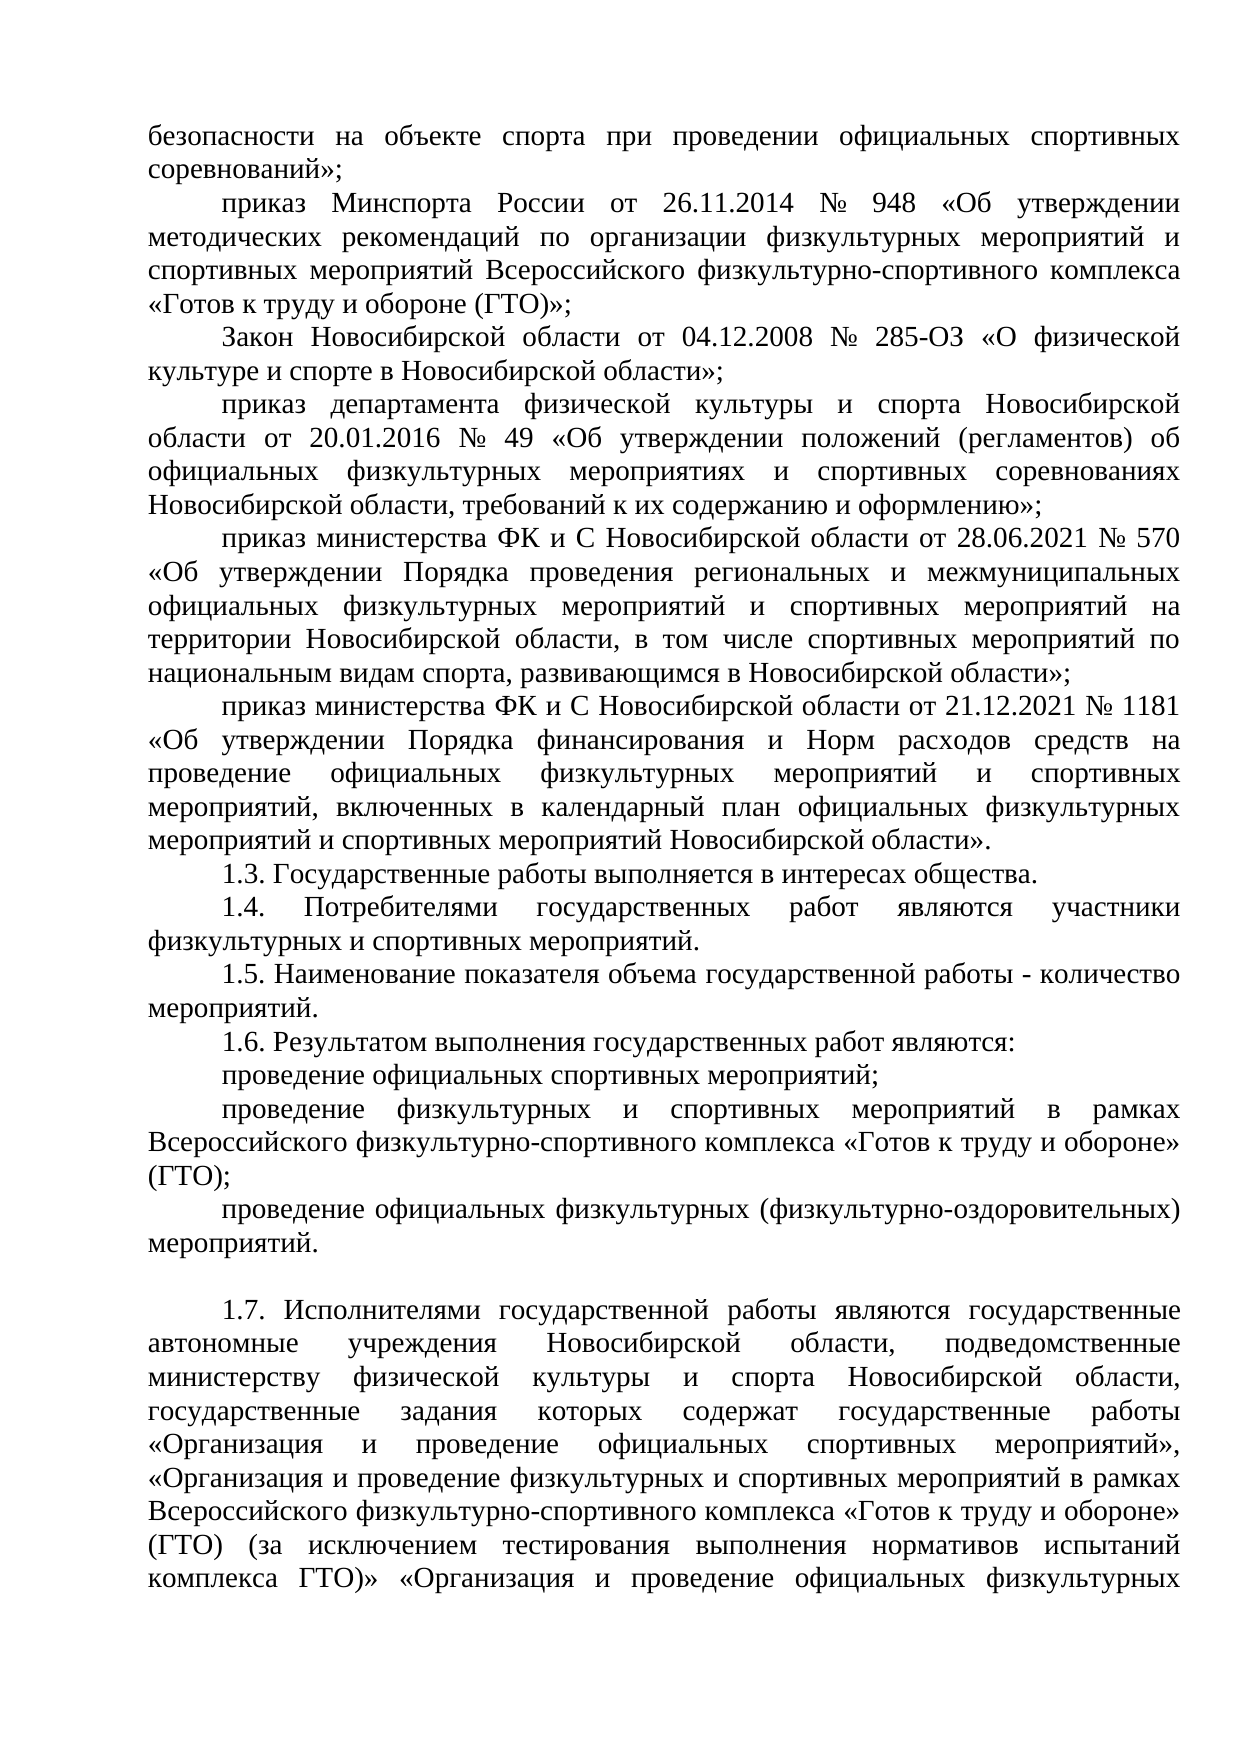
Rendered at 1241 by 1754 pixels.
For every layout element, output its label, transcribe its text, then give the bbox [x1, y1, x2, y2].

text проведение официальных спортивных мероприятий; [148, 1057, 1181, 1091]
text Закон Новосибирской области от 04.12.2008 № 285-ОЗ «О физической культуре и спорте в Новосибирской области»; [148, 319, 1181, 386]
text безопасности на объекте спорта при проведении официальных спортивных соревнований»; [148, 118, 1181, 185]
text проведение физкультурных и спортивных мероприятий в рамках Всероссийского физкультурно-спортивного комплекса «Готов к труду и обороне» (ГТО); [148, 1091, 1181, 1191]
text приказ министерства ФК и С Новосибирской области от 28.06.2021 № 570 «Об утверждении Порядка проведения региональных и межмуниципальных официальных физкультурных мероприятий и спортивных мероприятий на территории Новосибирской области, в том числе спортивных мероприятий по национальным видам спорта, развивающимся в Новосибирской области»; [148, 521, 1181, 688]
text приказ Минспорта России от 26.11.2014 № 948 «Об утверждении методических рекомендаций по организации физкультурных мероприятий и спортивных мероприятий Всероссийского физкультурно-спортивного комплекса «Готов к труду и обороне (ГТО)»; [148, 185, 1181, 319]
text 1.4. Потребителями государственных работ являются участники физкультурных и спортивных мероприятий. [148, 889, 1181, 957]
text приказ департамента физической культуры и спорта Новосибирской области от 20.01.2016 № 49 «Об утверждении положений (регламентов) об официальных физкультурных мероприятиях и спортивных соревнованиях Новосибирской области, требований к их содержанию и оформлению»; [148, 386, 1181, 521]
text 1.3. Государственные работы выполняется в интересах общества. [148, 856, 1181, 889]
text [148, 1292, 1181, 1594]
text 1.6. Результатом выполнения государственных работ являются: [148, 1024, 1181, 1057]
text приказ министерства ФК и С Новосибирской области от 21.12.2021 № 1181 «Об утверждении Порядка финансирования и Норм расходов средств на проведение официальных физкультурных мероприятий и спортивных мероприятий, включенных в календарный план официальных физкультурных мероприятий и спортивных мероприятий Новосибирской области». [148, 688, 1181, 856]
text 1.5. Наименование показателя объема государственной работы - количество мероприятий. [148, 957, 1181, 1024]
text проведение официальных физкультурных (физкультурно-оздоровительных) мероприятий. [148, 1191, 1181, 1258]
